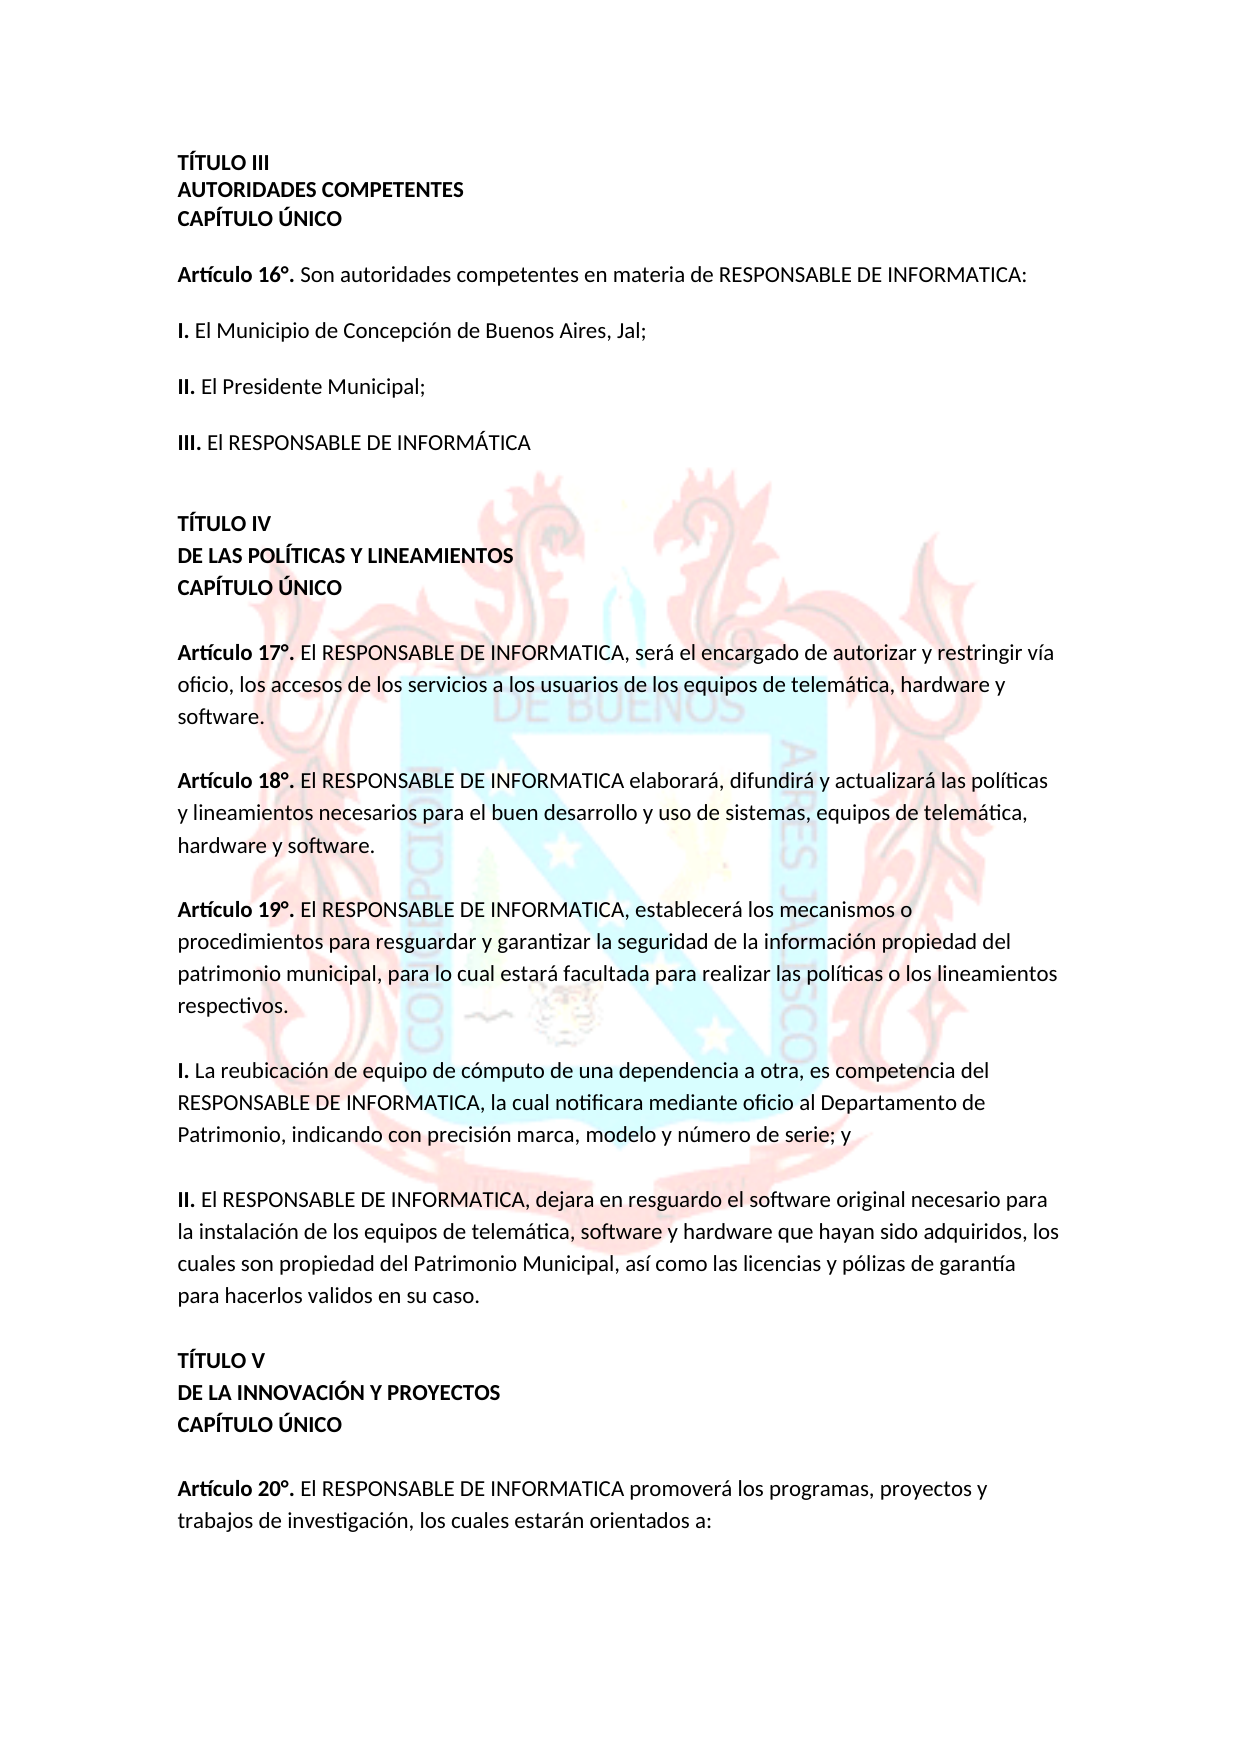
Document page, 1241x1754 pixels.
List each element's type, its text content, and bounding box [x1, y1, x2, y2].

text TÍTULO IV DE LAS POLÍTICAS Y LINEAMIENTOS CAPÍTULO ÚNICO Artículo 17°. El RESPONSABLE DE INFORMATICA, será el encargado de autorizar y restringir vía oficio, los accesos de los servicios a los usuarios de los equipos de telemática, hardware y software. Artículo 18°. El RESPONSABLE DE INFORMATICA elaborará, difundirá y actualizará las políticas y lineamientos necesarios para el buen desarrollo y uso de sistemas, equipos de telemática, hardware y software. Artículo 19°. El RESPONSABLE DE INFORMATICA, establecerá los mecanismos o procedimientos para resguardar y garantizar la seguridad de la información propiedad del patrimonio municipal, para lo cual estará facultada para realizar las políticas o los lineamientos respectivos. I. La reubicación de equipo de cómputo de una dependencia a otra, es competencia del RESPONSABLE DE INFORMATICA, la cual notificara mediante oficio al Departamento de Patrimonio, indicando con precisión marca, modelo y número de serie; y II. El RESPONSABLE DE INFORMATICA, dejara en resguardo el software original necesario para la instalación de los equipos de telemática, software y hardware que hayan sido adquiridos, los cuales son propiedad del Patrimonio Municipal, así como las licencias y pólizas de garantía para hacerlos validos en su caso. TÍTULO V DE LA INNOVACIÓN Y PROYECTOS CAPÍTULO ÚNICO Artículo 20°. El RESPONSABLE DE INFORMATICA promoverá los programas, proyectos y trabajos de investigación, los cuales estarán orientados a: [177, 509, 1063, 1567]
text TÍTULO III AUTORIDADES COMPETENTES CAPÍTULO ÚNICO Artículo 16°. Son autoridades competentes en materia de RESPONSABLE DE INFORMATICA: I. El Municipio de Concepción de Buenos Aires, Jal; II. El Presidente Municipal; III. El RESPONSABLE DE INFORMÁTICA [177, 148, 1063, 456]
